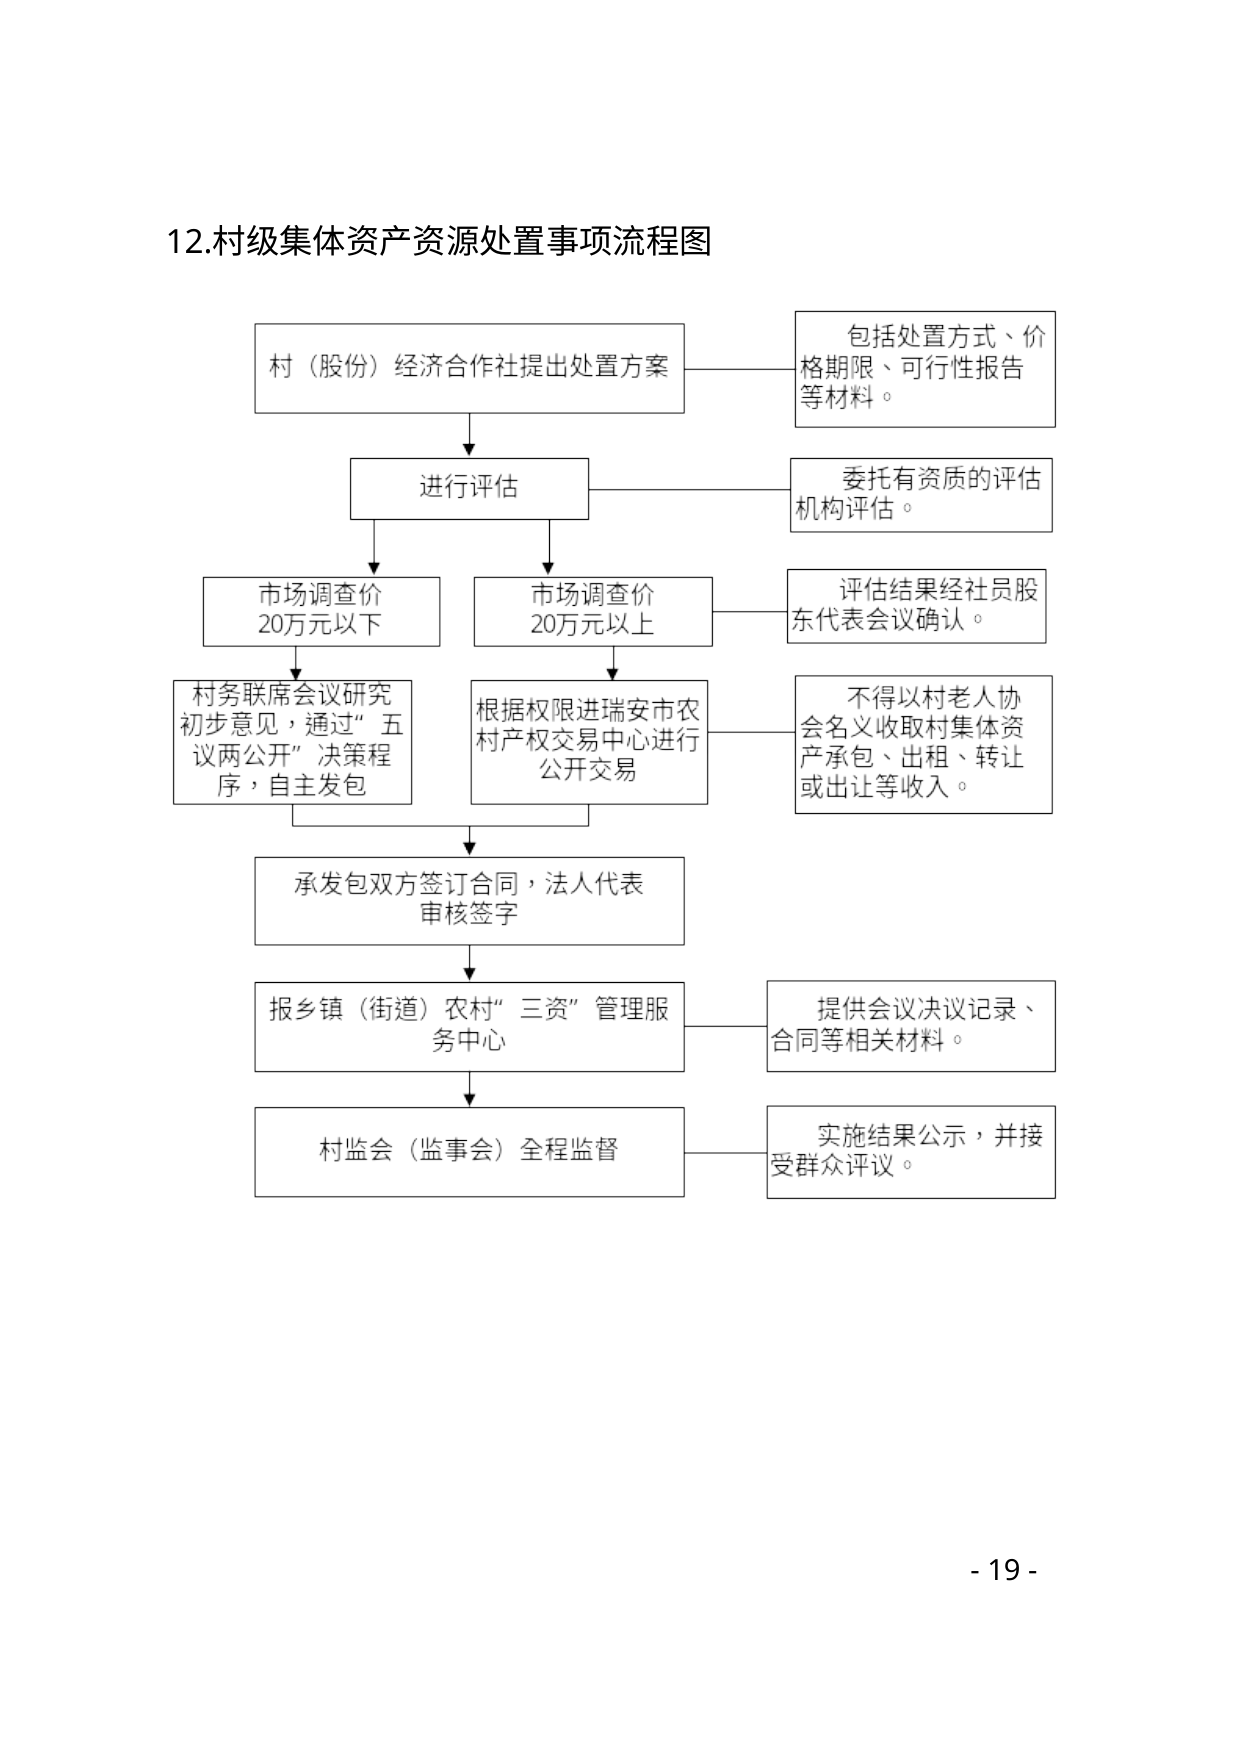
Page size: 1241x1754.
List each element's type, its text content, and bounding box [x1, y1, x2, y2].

text 12.村级集体资产资源处置事项流程图 [165, 208, 1075, 269]
